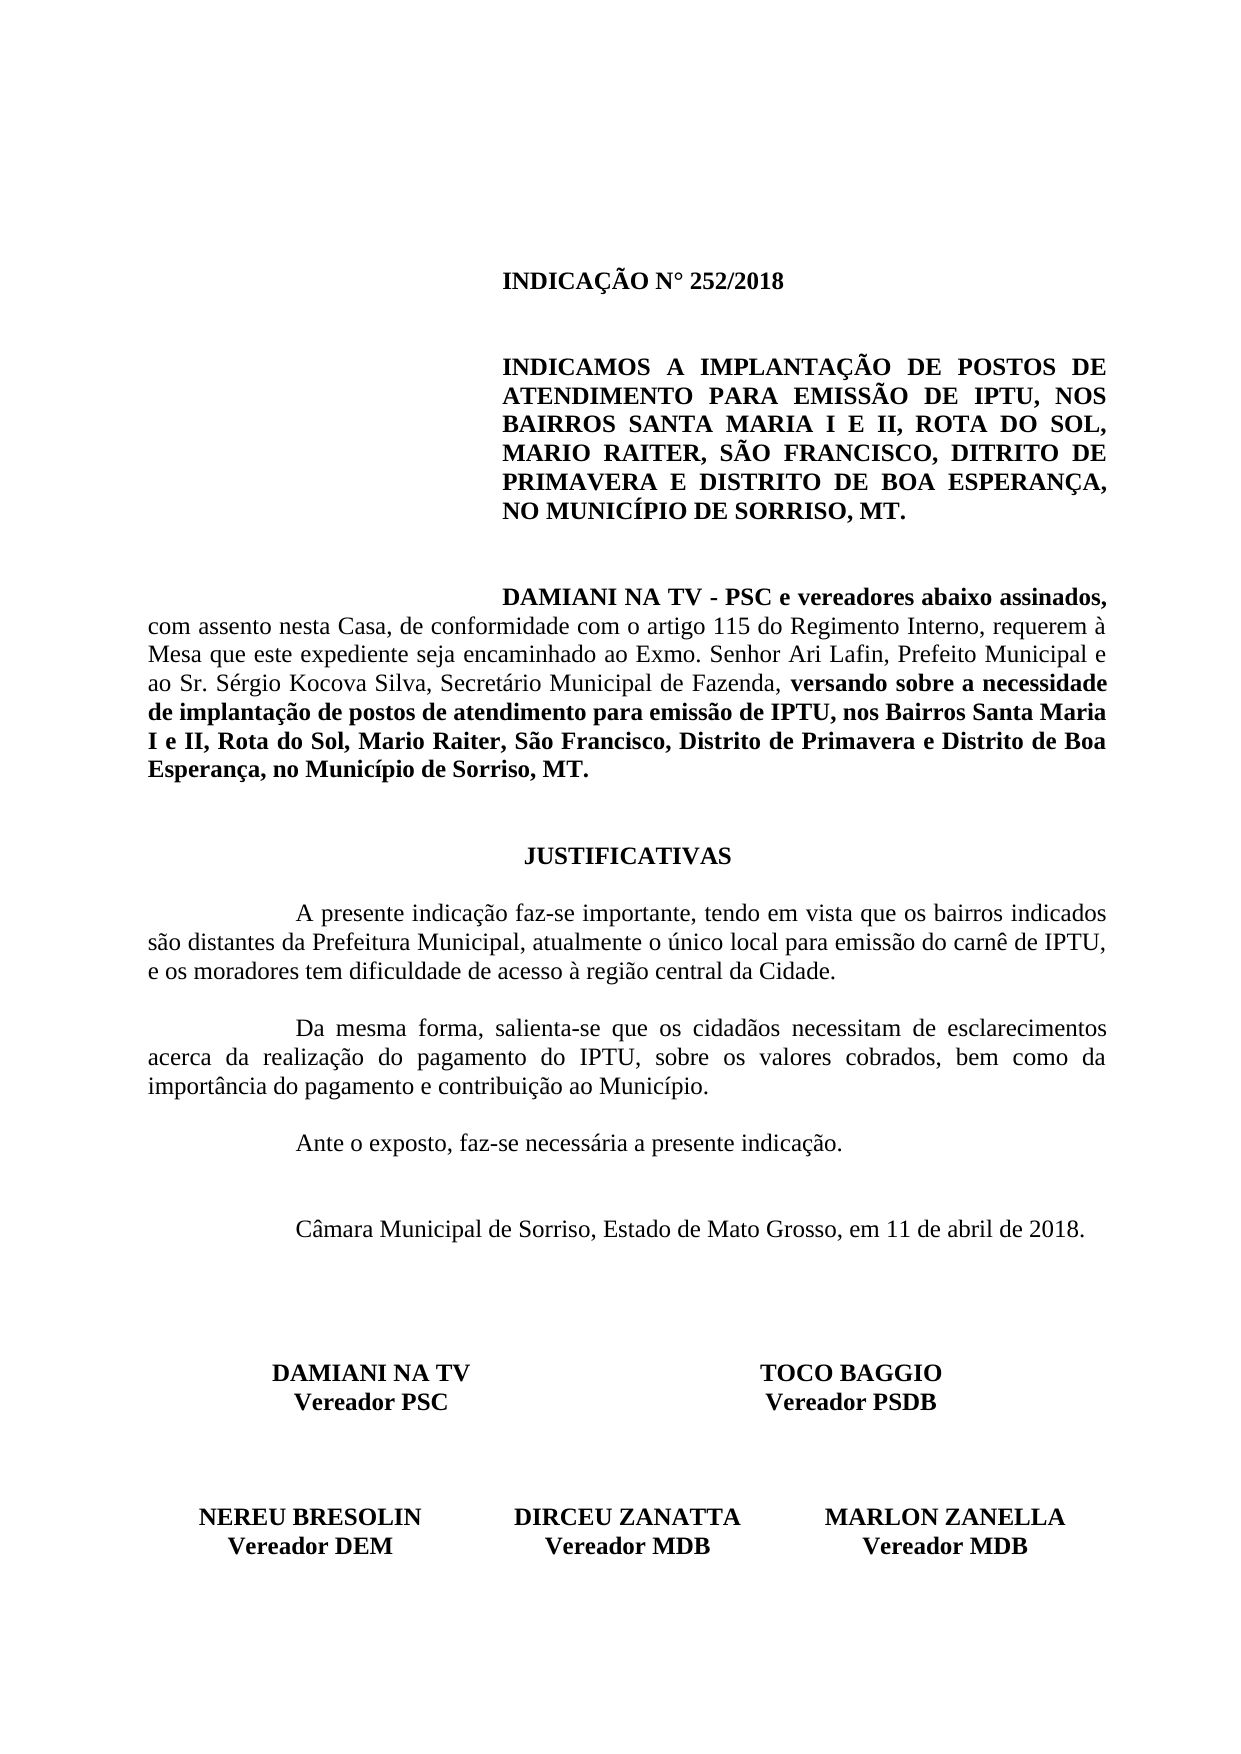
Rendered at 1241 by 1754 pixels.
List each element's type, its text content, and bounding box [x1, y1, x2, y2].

text Ante o exposto, faz-se necessária a presente indicação. [148, 1128, 1107, 1157]
text DAMIANI NA TV - PSC e vereadores abaixo assinados, com assento nesta Casa, de conformidade com o artigo 115 do Regimento Interno, requerem à Mesa que este expediente seja encaminhado ao Exmo. Senhor Ari Lafin, Prefeito Municipal e ao Sr. Sérgio Kocova Silva, Secretário Municipal de Fazenda, versando sobre a necessidade de implantação de postos de atendimento para emissão de IPTU, nos Bairros Santa Maria I e II, Rota do Sol, Mario Raiter, São Francisco, Distrito de Primavera e Distrito de Boa Esperança, no Município de Sorriso, MT. [148, 582, 1107, 783]
table_header TOCO BAGGIO Vereador PSDB [594, 1358, 1107, 1502]
text Câmara Municipal de Sorriso, Estado de Mato Grosso, em 11 de abril de 2018. [148, 1214, 1107, 1243]
text INDICAMOS A IMPLANTAÇÃO DE POSTOS DE ATENDIMENTO PARA EMISSÃO DE IPTU, NOS BAIRROS SANTA MARIA I E II, ROTA DO SOL, MARIO RAITER, SÃO FRANCISCO, DITRITO DE PRIMAVERA E DISTRITO DE BOA ESPERANÇA, NO MUNICÍPIO DE SORRISO, MT. [502, 352, 1107, 524]
text A presente indicação faz-se importante, tendo em vista que os bairros indicados são distantes da Prefeitura Municipal, atualmente o único local para emissão do carnê de IPTU, e os moradores tem dificuldade de acesso à região central da Cidade. [148, 898, 1107, 984]
text JUSTIFICATIVAS [148, 841, 1107, 869]
table_cell NEREU BRESOLIN Vereador DEM [148, 1502, 472, 1567]
text INDICAÇÃO N° 252/2018 [502, 266, 1107, 294]
table_header DAMIANI NA TV Vereador PSC [148, 1358, 594, 1502]
table_cell MARLON ZANELLA Vereador MDB [783, 1502, 1107, 1567]
text Da mesma forma, salienta-se que os cidadãos necessitam de esclarecimentos acerca da realização do pagamento do IPTU, sobre os valores cobrados, bem como da importância do pagamento e contribuição ao Município. [148, 1013, 1107, 1099]
table_cell DIRCEU ZANATTA Vereador MDB [473, 1502, 782, 1567]
